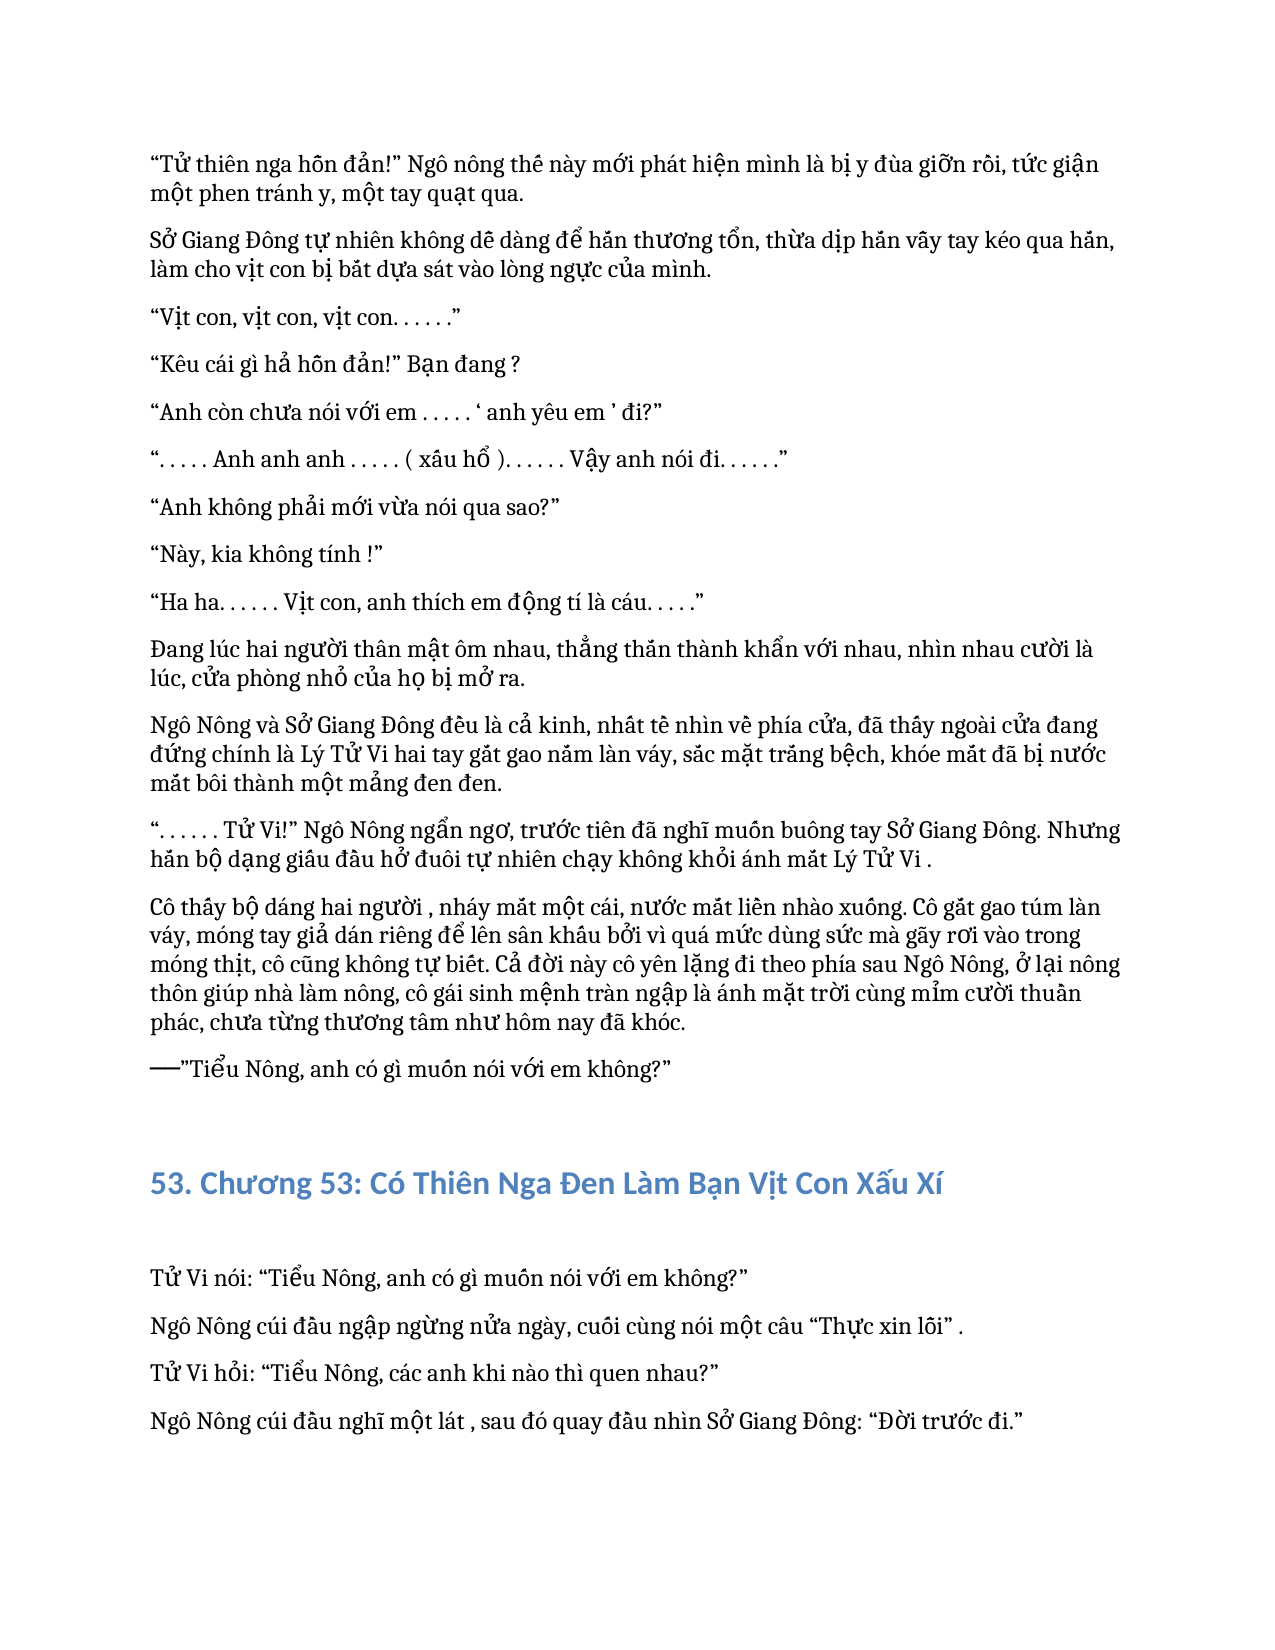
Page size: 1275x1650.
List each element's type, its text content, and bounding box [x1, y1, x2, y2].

text “Ha ha. . . . . . Vịt con, anh thích em động tí là cáu. . . . .” [150, 587, 1125, 616]
text Tử Vi hỏi: “Tiểu Nông, các anh khi nào thì quen nhau?” [150, 1359, 1125, 1388]
text “. . . . . . Tử Vi!” Ngô Nông ngẩn ngơ, trước tiên đã nghĩ muốn buông tay Sở Giang Đông. Nhưng hắn bộ dạng giấu đầu hở đuôi tự nhiên chạy không khỏi ánh mắt Lý Tử Vi . [150, 816, 1125, 874]
text Cô thấy bộ dáng hai người , nháy mắt một cái, nước mắt liền nhào xuống. Cô gắt gao túm làn váy, móng tay giả dán riêng để lên sân khấu bởi vì quá mức dùng sức mà gãy rơi vào trong móng thịt, cô cũng không tự biết. Cả đời này cô yên lặng đi theo phía sau Ngô Nông, ở lại nông thôn giúp nhà làm nông, cô gái sinh mệnh tràn ngập là ánh mặt trời cùng mỉm cười thuần phác, chưa từng thương tâm như hôm nay đã khóc. [150, 892, 1125, 1036]
text Ngô Nông và Sở Giang Đông đều là cả kinh, nhất tề nhìn về phía cửa, đã thấy ngoài cửa đang đứng chính là Lý Tử Vi hai tay gắt gao nắm làn váy, sắc mặt trắng bệch, khóe mắt đã bị nước mắt bôi thành một mảng đen đen. [150, 711, 1125, 797]
text ──”Tiểu Nông, anh có gì muốn nói với em không?” [150, 1055, 1125, 1141]
text “Anh không phải mới vừa nói qua sao?” [150, 492, 1125, 521]
text “. . . . . Anh anh anh . . . . . ( xấu hổ ). . . . . . Vậy anh nói đi. . . . . .” [150, 445, 1125, 474]
text Ngô Nông cúi đầu ngập ngừng nửa ngày, cuối cùng nói một câu “Thực xin lỗi” . [150, 1312, 1125, 1340]
text Tử Vi nói: “Tiểu Nông, anh có gì muốn nói với em không?” [150, 1207, 1125, 1293]
text “Anh còn chưa nói với em . . . . . ‘ anh yêu em ’ đi?” [150, 397, 1125, 426]
text Đang lúc hai người thân mật ôm nhau, thẳng thắn thành khẩn với nhau, nhìn nhau cười là lúc, cửa phòng nhỏ của họ bị mở ra. [150, 635, 1125, 692]
text “Này, kia không tính !” [150, 540, 1125, 569]
text “Tử thiên nga hỗn đản!” Ngô nông thế này mới phát hiện mình là bị y đùa giỡn rồi, tức giận một phen tránh y, một tay quạt qua. [150, 150, 1125, 207]
text Sở Giang Đông tự nhiên không dễ dàng để hắn thương tổn, thừa dịp hắn vẫy tay kéo qua hắn, làm cho vịt con bị bắt dựa sát vào lòng ngực của mình. [150, 226, 1125, 284]
text “Vịt con, vịt con, vịt con. . . . . .” [150, 302, 1125, 331]
subtitle 53. Chương 53: Có Thiên Nga Đen Làm Bạn Vịt Con Xấu Xí [150, 1162, 1125, 1203]
text “Kêu cái gì hả hỗn đản!” Bạn đang ? [150, 350, 1125, 379]
text Ngô Nông cúi đầu nghĩ một lát , sau đó quay đầu nhìn Sở Giang Đông: “Đời trước đi.” [150, 1407, 1125, 1435]
